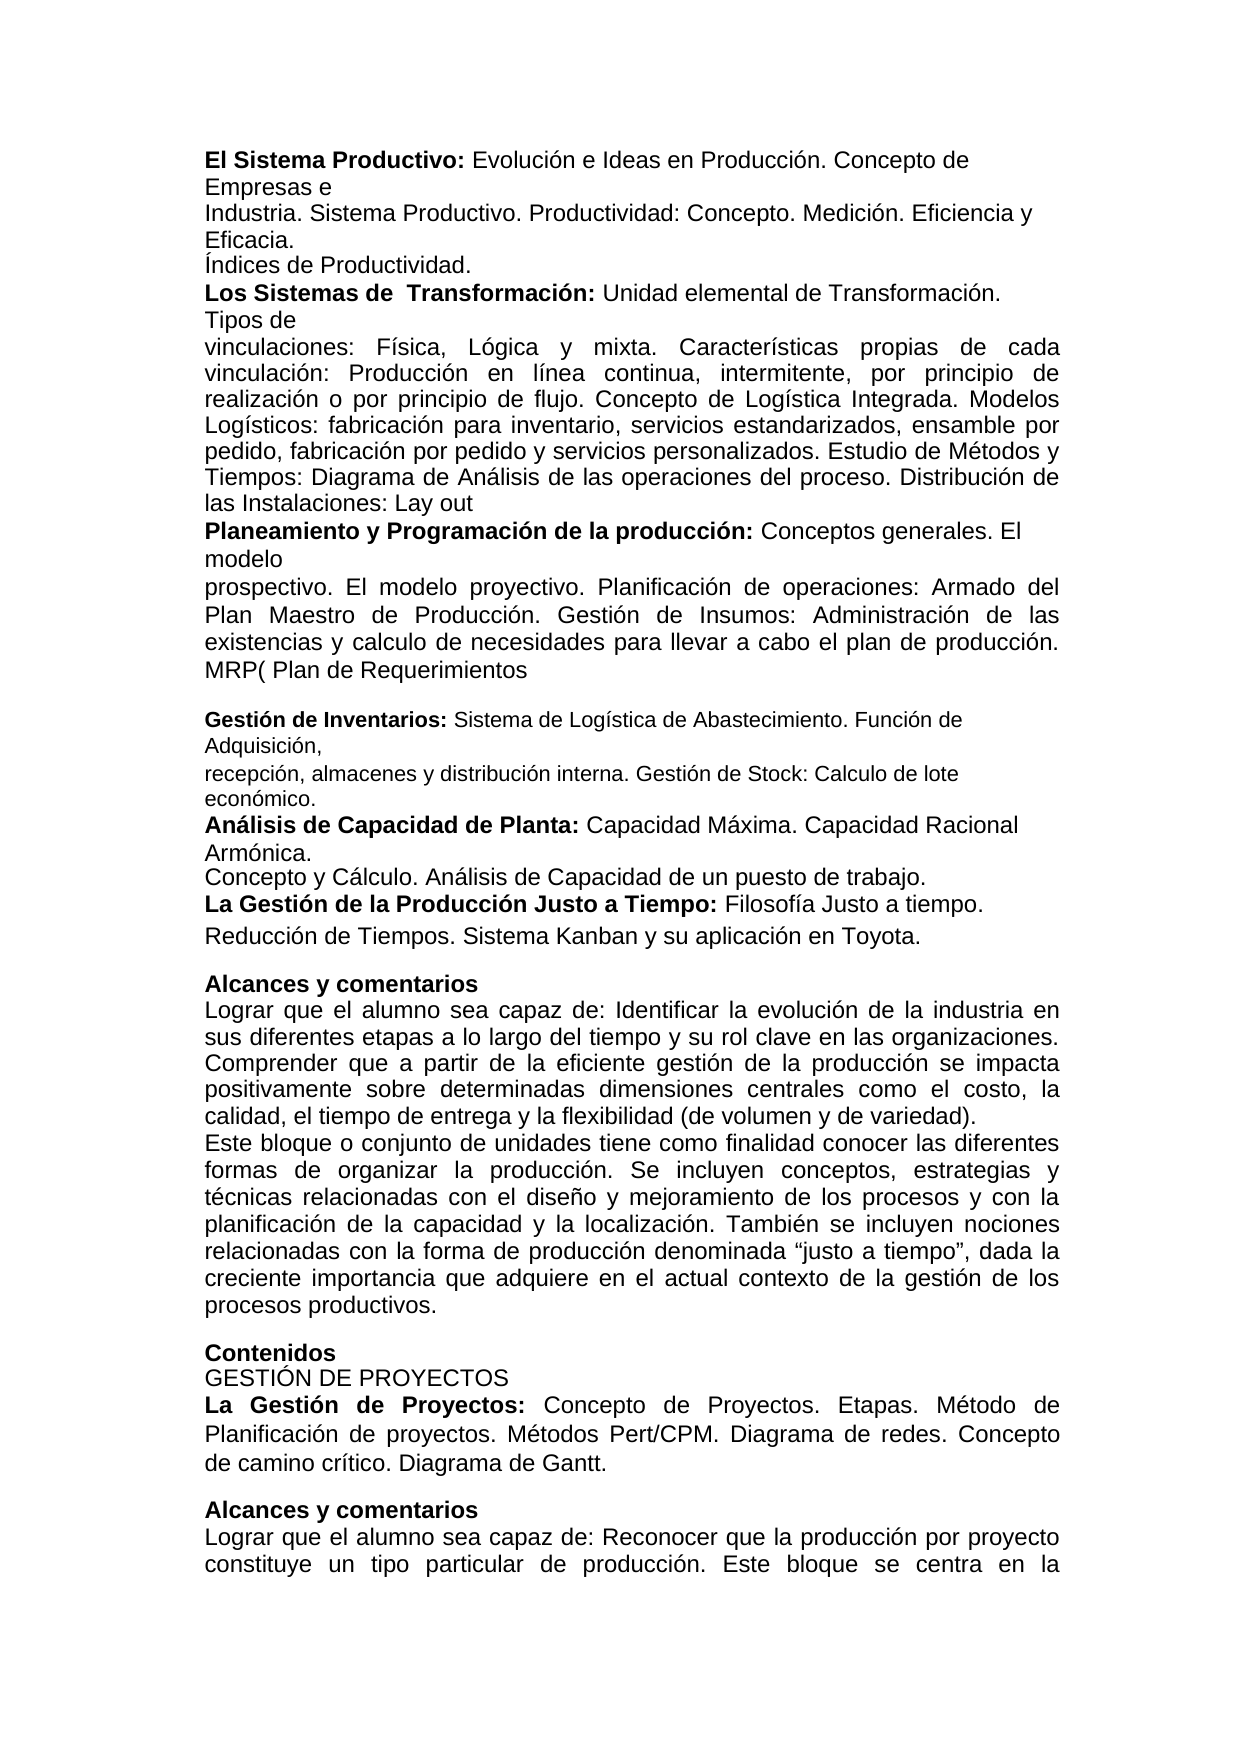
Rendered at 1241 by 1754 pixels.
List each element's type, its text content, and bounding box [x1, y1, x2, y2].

text El Sistema Productivo: Evolución e Ideas en Producción. Concepto de Empresas e [204, 148, 1063, 201]
text La Gestión de la Producción Justo a Tiempo: Filosofía Justo a tiempo. Reducción de Tiempos. Sistema Kanban y su aplicación en Toyota. [204, 890, 1061, 949]
text Análisis de Capacidad de Planta: Capacidad Máxima. Capacidad Racional Armónica. [204, 811, 1063, 866]
text Índices de Productividad. [204, 254, 1063, 278]
text Lograr que el alumno sea capaz de: Identificar la evolución de la industria en sus diferentes etapas a lo largo del tiempo y su rol clave en las organizaciones. Comprender que a partir de la eficiente gestión de la producción se impacta positivamente sobre determinadas dimensiones centrales como el costo, la calidad, el tiempo de entrega y la flexibilidad (de volumen y de variedad). [204, 998, 1061, 1129]
text Alcances y comentarios [204, 970, 1063, 997]
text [204, 1524, 1061, 1577]
text Gestión de Inventarios: Sistema de Logística de Abastecimiento. Función de Adquisición, [204, 707, 1063, 758]
text recepción, almacenes y distribución interna. Gestión de Stock: Calculo de lote económico. [204, 761, 1063, 811]
text Planeamiento y Programación de la producción: Conceptos generales. El modelo [204, 517, 1063, 572]
text Este bloque o conjunto de unidades tiene como finalidad conocer las diferentes formas de organizar la producción. Se incluyen conceptos, estrategias y técnicas relacionadas con el diseño y mejoramiento de los procesos y con la planificación de la capacidad y la localización. También se incluyen nociones relacionadas con la forma de producción denominada “justo a tiempo”, dada la creciente importancia que adquiere en el actual contexto de la gestión de los procesos productivos. [204, 1129, 1061, 1319]
text Industria. Sistema Productivo. Productividad: Concepto. Medición. Eficiencia y Eficacia. [204, 201, 1063, 254]
text La Gestión de Proyectos: Concepto de Proyectos. Etapas. Método de Planificación de proyectos. Métodos Pert/CPM. Diagrama de redes. Concepto de camino crítico. Diagrama de Gantt. [204, 1391, 1061, 1477]
text Concepto y Cálculo. Análisis de Capacidad de un puesto de trabajo. [204, 866, 1063, 890]
text Los Sistemas de Transformación: Unidad elemental de Transformación. Tipos de [204, 278, 1063, 334]
text Alcances y comentarios [204, 1496, 1063, 1523]
text GESTIÓN DE PROYECTOS [204, 1366, 1063, 1391]
text prospectivo. El modelo proyectivo. Planificación de operaciones: Armado del Plan Maestro de Producción. Gestión de Insumos: Administración de las existencias y calculo de necesidades para llevar a cabo el plan de producción. MRP( Plan de Requerimientos [204, 573, 1061, 683]
text vinculaciones: Física, Lógica y mixta. Características propias de cada vinculación: Producción en línea continua, intermitente, por principio de realización o por principio de flujo. Concepto de Logística Integrada. Modelos Logísticos: fabricación para inventario, servicios estandarizados, ensamble por pedido, fabricación por pedido y servicios personalizados. Estudio de Métodos y Tiempos: Diagrama de Análisis de las operaciones del proceso. Distribución de las Instalaciones: Lay out [204, 334, 1061, 517]
text Contenidos [204, 1338, 1063, 1366]
